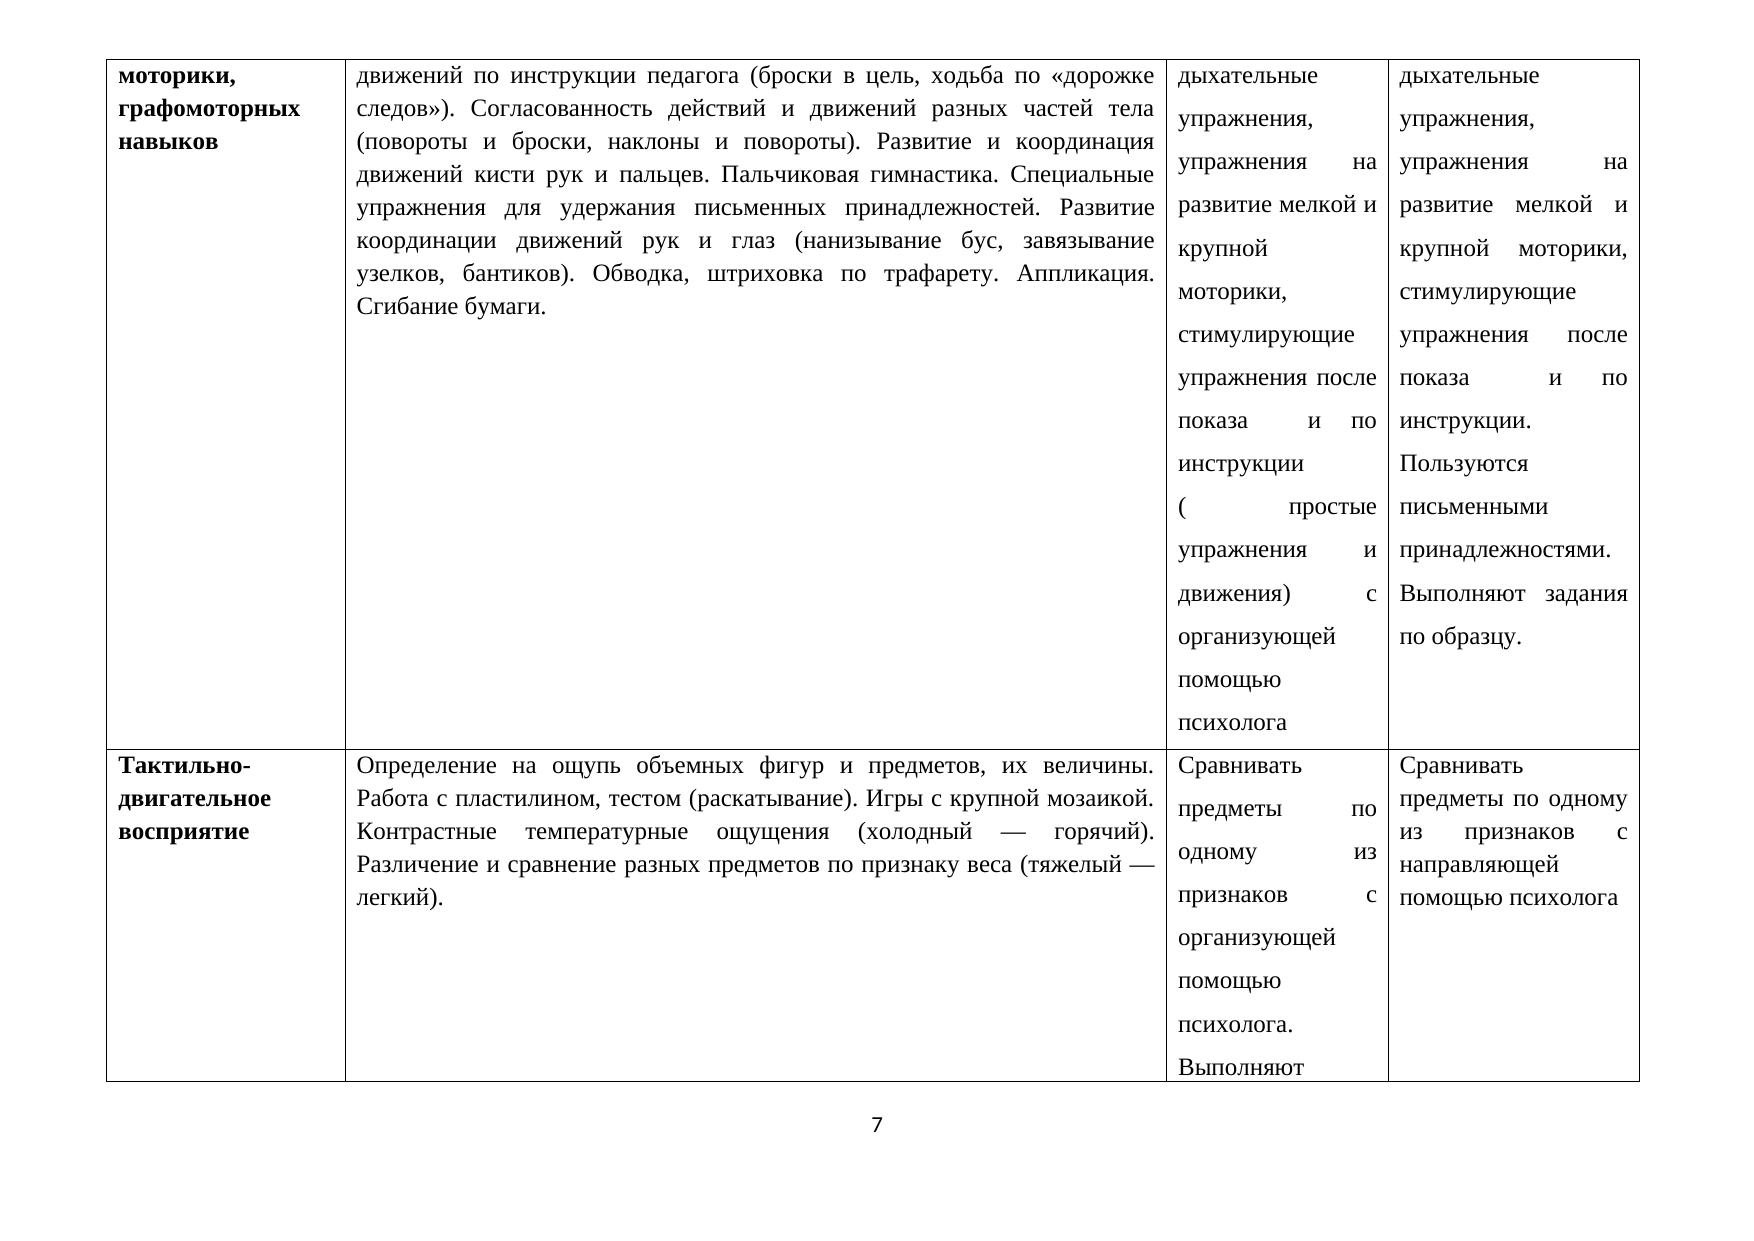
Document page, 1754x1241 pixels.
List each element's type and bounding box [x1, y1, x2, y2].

table_cell [346, 60, 1166, 749]
table_cell [107, 60, 345, 749]
table_cell [1167, 750, 1388, 1081]
table_cell [1389, 60, 1639, 749]
table_cell [1167, 60, 1388, 749]
table_cell [107, 750, 345, 1081]
table_cell [346, 750, 1166, 1081]
table_cell [1389, 750, 1639, 1081]
